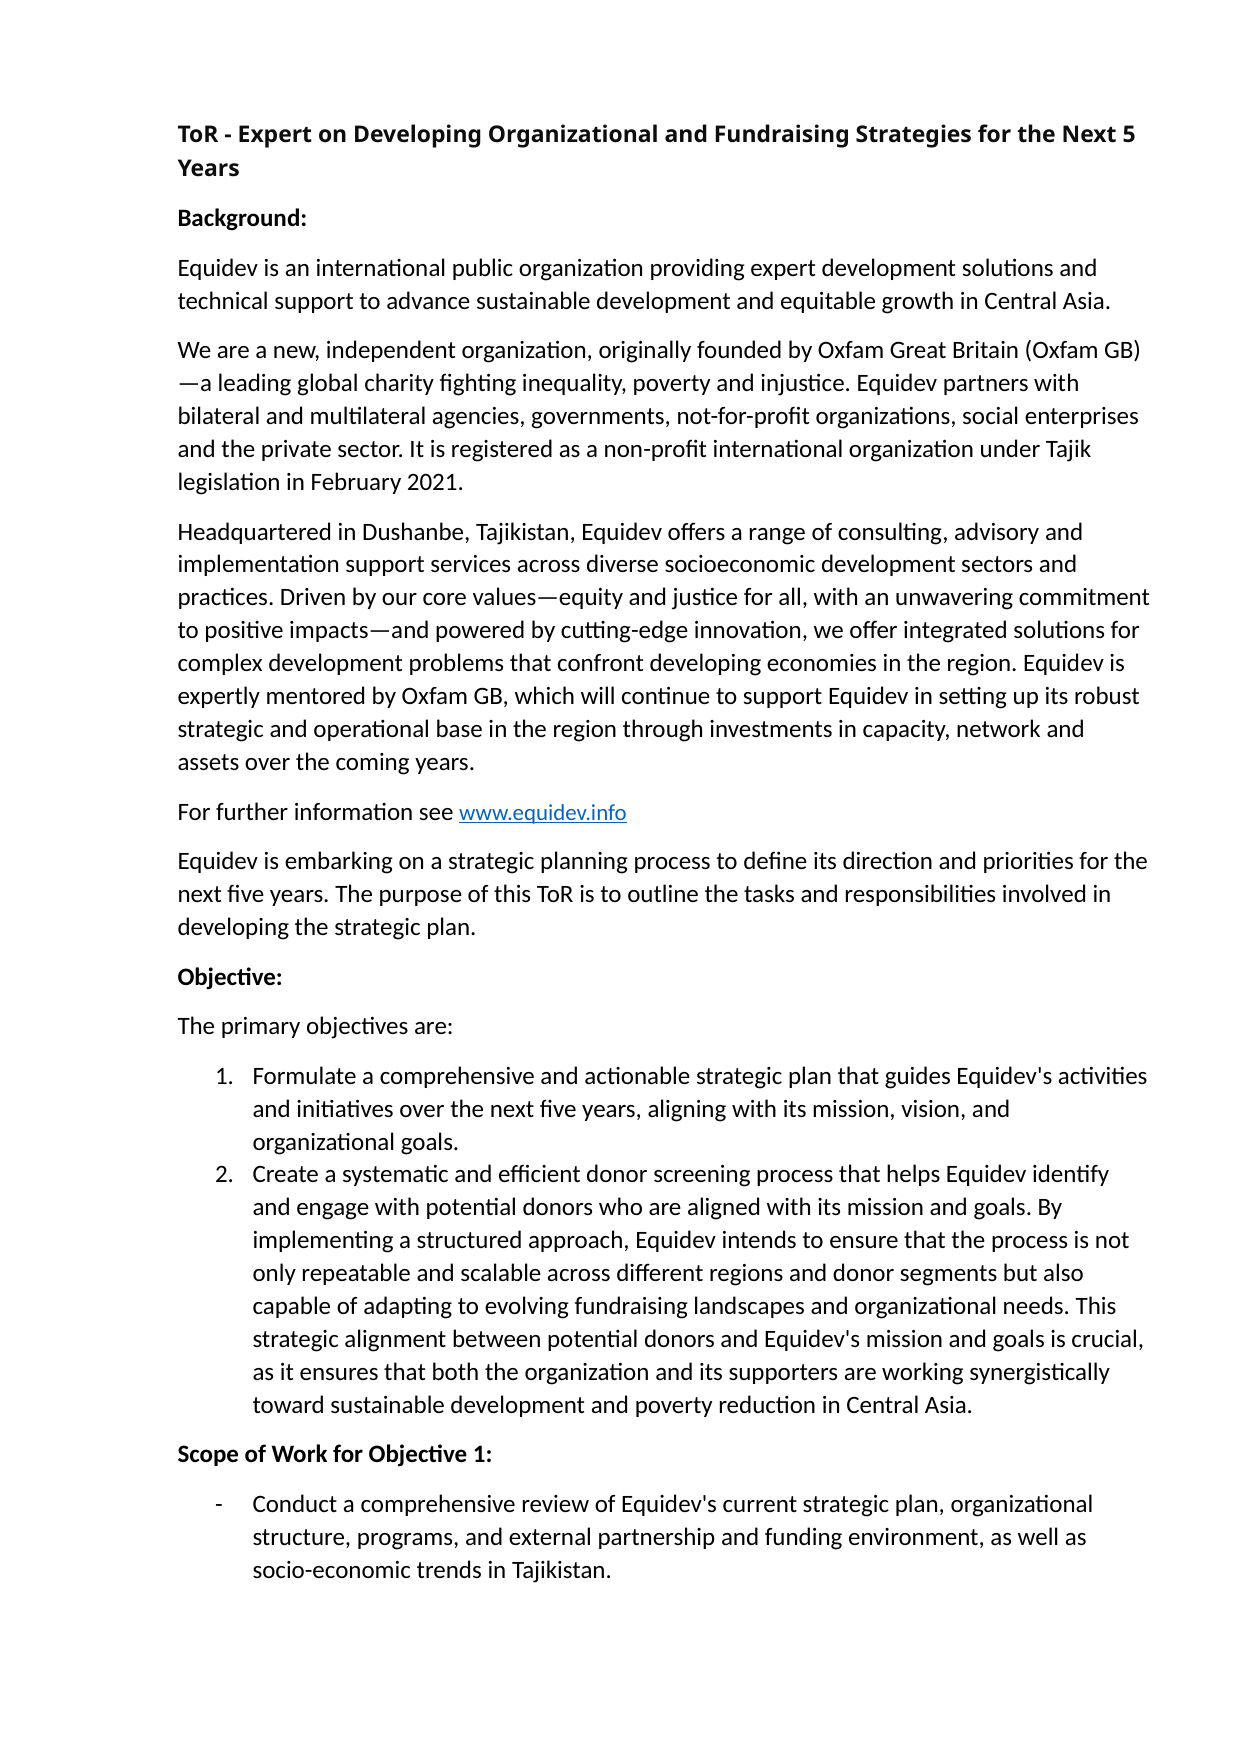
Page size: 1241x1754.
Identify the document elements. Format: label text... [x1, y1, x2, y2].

text Equidev is an international public organization providing expert development solutions and technical support to advance sustainable development and equitable growth in Central Asia. [177, 252, 1152, 315]
list Create a systematic and efficient donor screening process that helps Equidev identify and engage with potential donors who are aligned with its mission and goals. By implementing a structured approach, Equidev intends to ensure that the process is not only repeatable and scalable across different regions and donor segments but also capable of adapting to evolving fundraising landscapes and organizational needs. This strategic alignment between potential donors and Equidev's mission and goals is crucial, as it ensures that both the organization and its supporters are working synergistically toward sustainable development and poverty reduction in Central Asia. [215, 1158, 1152, 1419]
list Conduct a comprehensive review of Equidev's current strategic plan, organizational structure, programs, and external partnership and funding environment, as well as socio-economic trends in Tajikistan. [215, 1488, 1152, 1584]
text We are a new, independent organization, originally founded by Oxfam Great Britain (Oxfam GB) —a leading global charity fighting inequality, poverty and injustice. Equidev partners with bilateral and multilateral agencies, governments, not-for-profit organizations, social enterprises and the private sector. It is registered as a non-profit international organization under Tajik legislation in February 2021. [177, 334, 1152, 497]
text Background: [177, 202, 1152, 233]
text Equidev is embarking on a strategic planning process to define its direction and priorities for the next five years. The purpose of this ToR is to outline the tasks and responsibilities involved in developing the strategic plan. [177, 845, 1152, 942]
text For further information see www.equidev.info [177, 796, 1152, 826]
text Scope of Work for Objective 1: [177, 1438, 1152, 1469]
text Objective: [177, 961, 1152, 991]
text The primary objectives are: [177, 1010, 1152, 1041]
list Formulate a comprehensive and actionable strategic plan that guides Equidev's activities and initiatives over the next five years, aligning with its mission, vision, and organizational goals. [215, 1060, 1152, 1156]
text ToR - Expert on Developing Organizational and Fundraising Strategies for the Next 5 Years [177, 118, 1152, 183]
text Headquartered in Dushanbe, Tajikistan, Equidev offers a range of consulting, advisory and implementation support services across diverse socioeconomic development sectors and practices. Driven by our core values—equity and justice for all, with an unwavering commitment to positive impacts—and powered by cutting-edge innovation, we offer integrated solutions for complex development problems that confront developing economies in the region. Equidev is expertly mentored by Oxfam GB, which will continue to support Equidev in setting up its robust strategic and operational base in the region through investments in capacity, network and assets over the coming years. [177, 516, 1152, 777]
